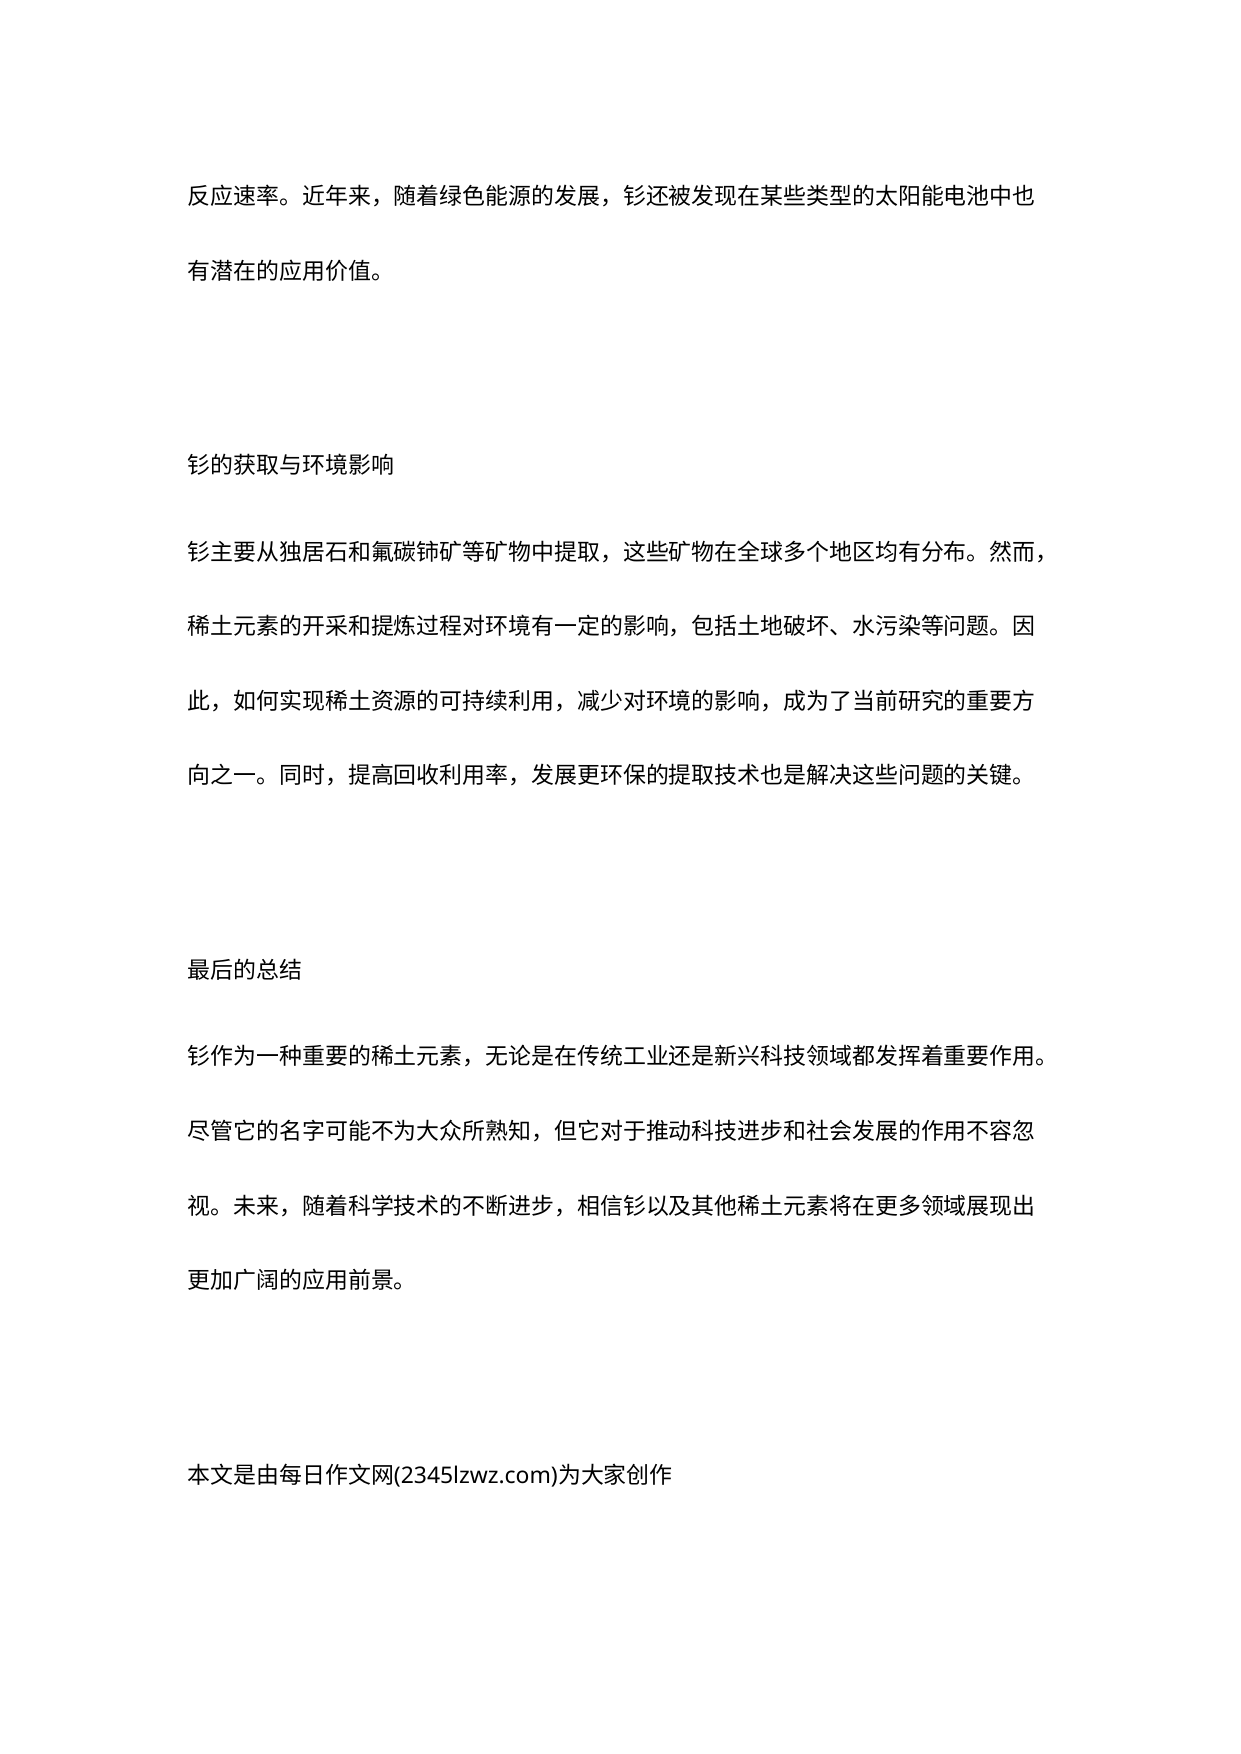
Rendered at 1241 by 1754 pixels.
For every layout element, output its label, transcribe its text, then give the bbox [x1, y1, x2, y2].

text 钐主要从独居石和氟碳铈矿等矿物中提取，这些矿物在全球多个地区均有分布。然而，稀土元素的开采和提炼过程对环境有一定的影响，包括土地破坏、水污染等问题。因此，如何实现稀土资源的可持续利用，减少对环境的影响，成为了当前研究的重要方向之一。同时，提高回收利用率，发展更环保的提取技术也是解决这些问题的关键。 [187, 517, 1053, 807]
text 钐作为一种重要的稀土元素，无论是在传统工业还是新兴科技领域都发挥着重要作用。尽管它的名字可能不为大众所熟知，但它对于推动科技进步和社会发展的作用不容忽视。未来，随着科学技术的不断进步，相信钐以及其他稀土元素将在更多领域展现出更加广阔的应用前景。 [187, 1022, 1053, 1311]
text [187, 162, 1053, 302]
text 最后的总结 [187, 936, 1053, 1001]
text 钐的获取与环境影响 [187, 431, 1053, 496]
text 本文是由每日作文网(2345lzwz.com)为大家创作 [187, 1441, 1053, 1506]
